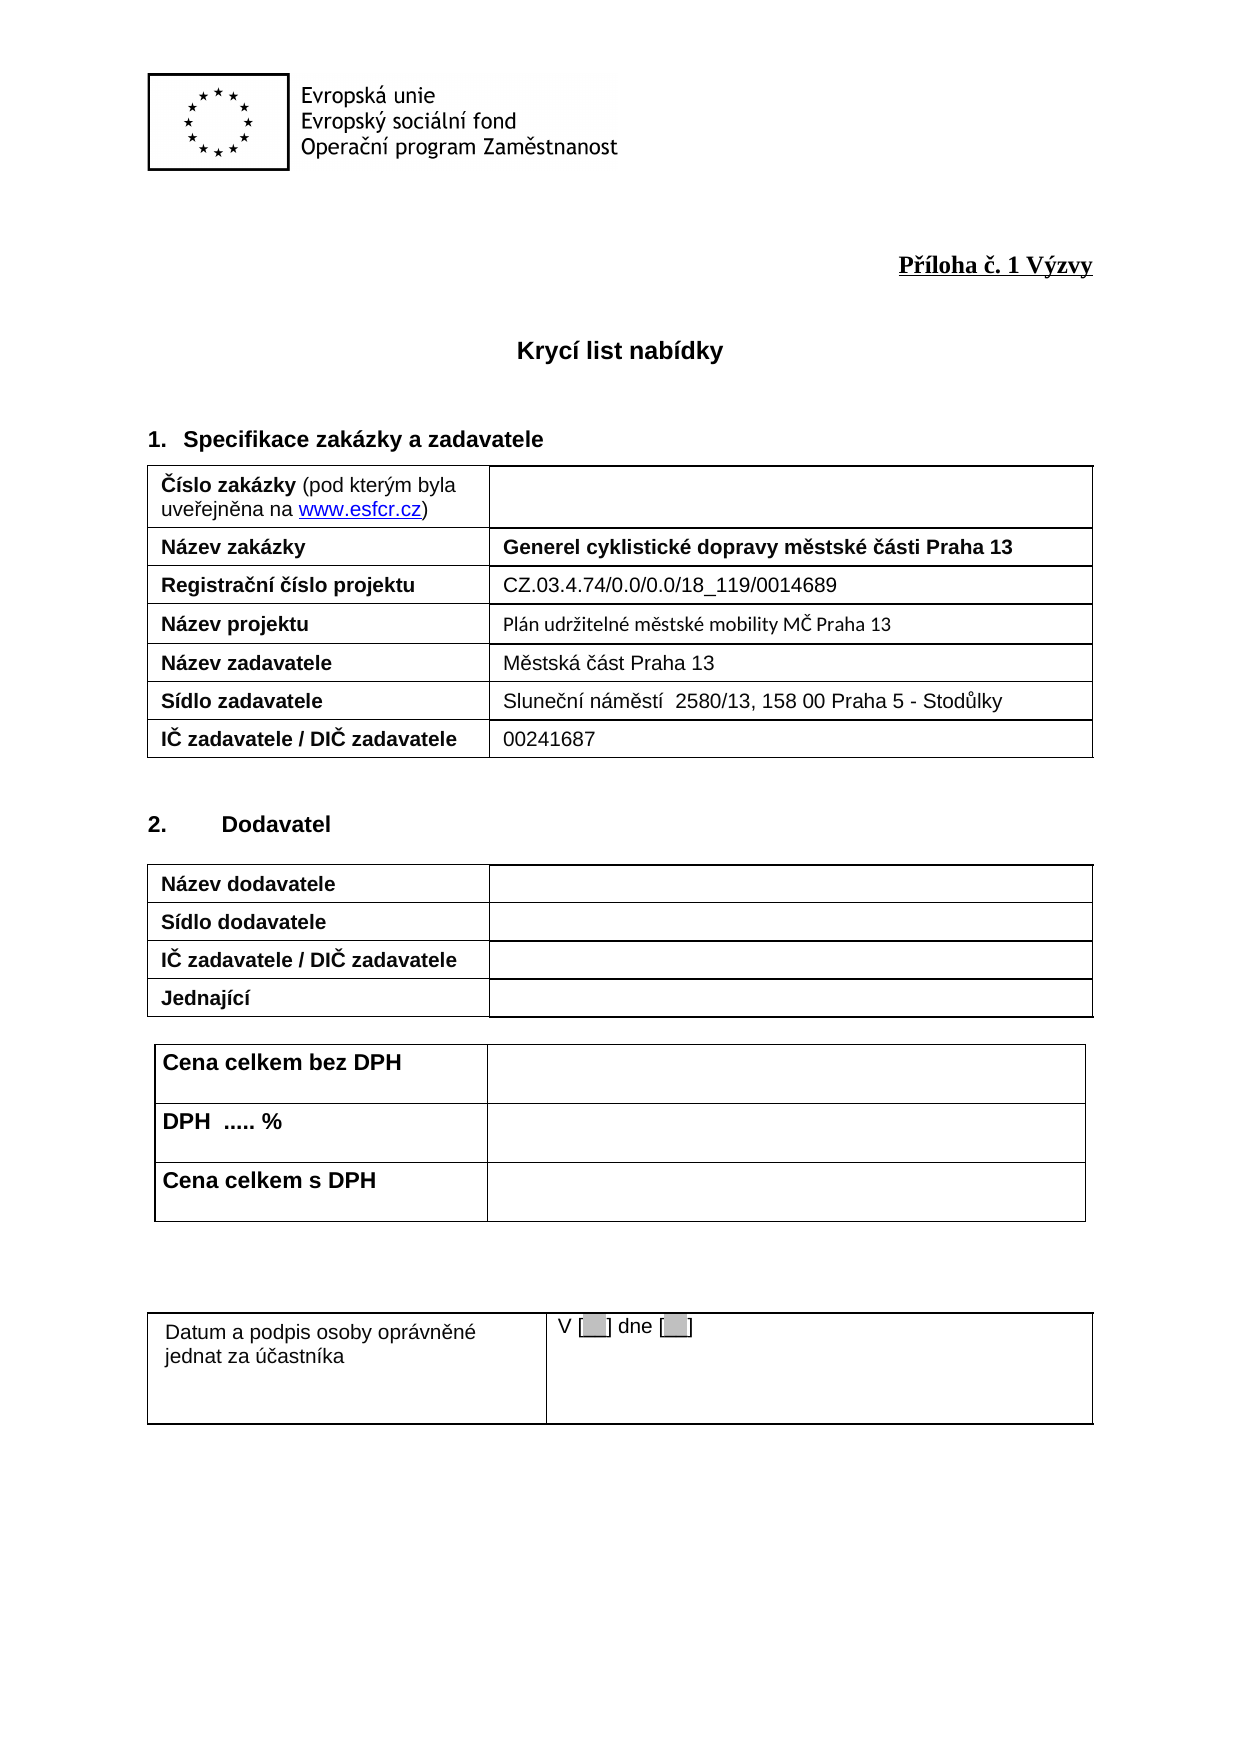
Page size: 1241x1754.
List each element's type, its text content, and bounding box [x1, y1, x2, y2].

table_header [488, 1045, 1085, 1103]
table_cell Jednající [148, 979, 489, 1016]
table_cell Plán udržitelné městské mobility MČ Praha 13 [490, 605, 1092, 643]
table_cell IČ zadavatele / DIČ zadavatele [148, 720, 489, 757]
text 2. Dodavatel [148, 811, 1093, 837]
table_cell IČ zadavatele / DIČ zadavatele [148, 941, 489, 978]
picture [147, 73, 618, 171]
table_cell DPH ..... % [156, 1104, 487, 1162]
table_cell Sídlo dodavatele [148, 903, 489, 940]
table_header Cena celkem bez DPH [156, 1045, 487, 1103]
table_cell Název zakázky [148, 528, 489, 565]
table_header [490, 866, 1092, 902]
table_cell [490, 942, 1092, 978]
table_cell Registrační číslo projektu [148, 566, 489, 603]
table_cell [490, 903, 1092, 940]
text Příloha č. 1 Výzvy [148, 250, 1093, 278]
table_cell 00241687 [490, 721, 1092, 757]
table_header Číslo zakázky (pod kterým byla uveřejněna na www.esfcr.cz) [148, 466, 489, 527]
table_cell Sluneční náměstí 2580/13, 158 00 Praha 5 - Stodůlky [490, 682, 1092, 719]
table_header Datum a podpis osoby oprávněné jednat za účastníka [148, 1314, 546, 1423]
table_header V [__] dne [__] [547, 1314, 1092, 1423]
table_cell CZ.03.4.74/0.0/0.0/18_119/0014689 [490, 567, 1092, 603]
table_cell [490, 980, 1092, 1016]
table_cell Sídlo zadavatele [148, 682, 489, 719]
text Krycí list nabídky [148, 336, 1093, 365]
table_cell Cena celkem s DPH [156, 1163, 487, 1221]
table_header [490, 467, 1092, 527]
table_cell Název zadavatele [148, 644, 489, 681]
table_cell Název projektu [148, 604, 489, 643]
table_header Název dodavatele [148, 865, 489, 902]
table_cell Generel cyklistické dopravy městské části Praha 13 [490, 529, 1092, 565]
table_cell [488, 1104, 1085, 1162]
table_cell [488, 1163, 1085, 1221]
table_cell Městská část Praha 13 [490, 645, 1092, 681]
list Specifikace zakázky a zadavatele [148, 426, 1093, 453]
